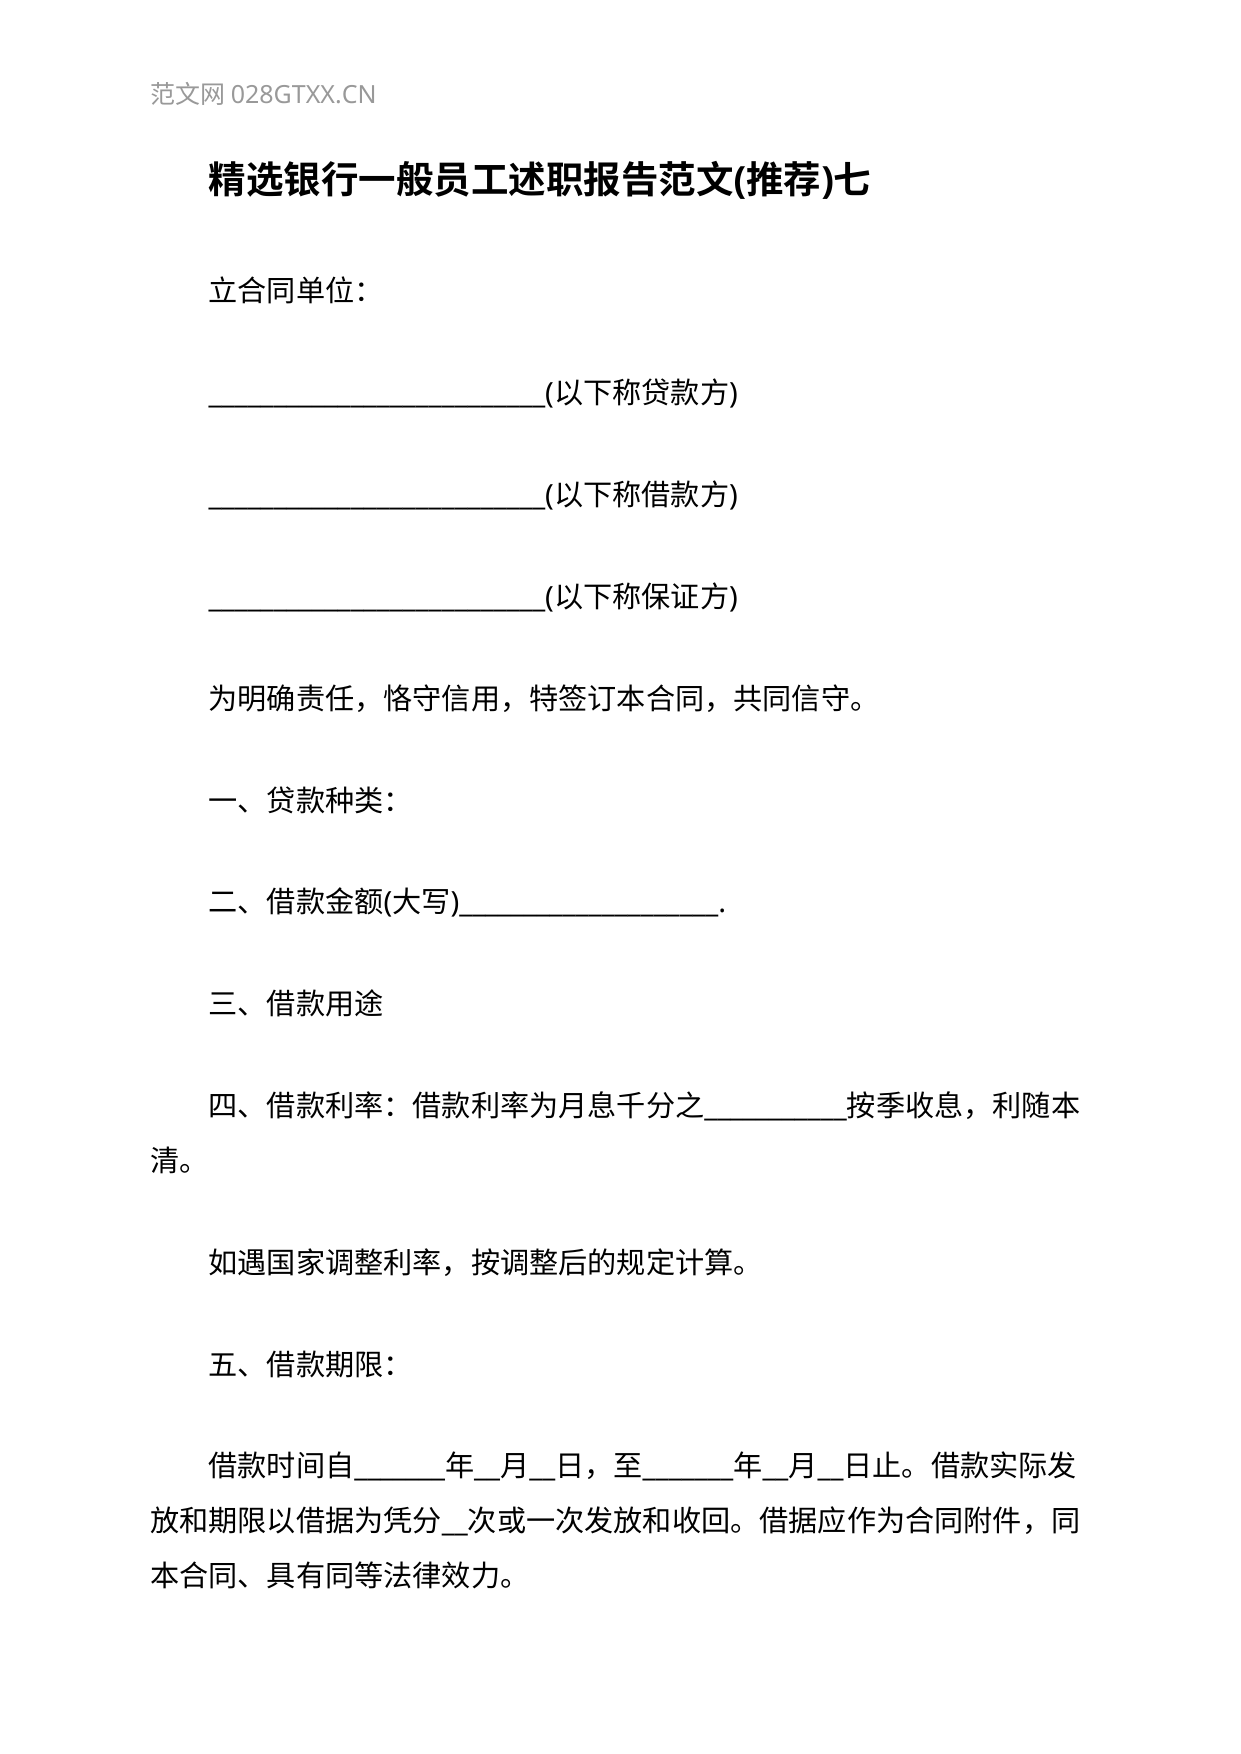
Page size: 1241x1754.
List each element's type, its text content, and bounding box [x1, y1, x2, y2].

text 借款时间自_______年__月__日，至_______年__月__日止。借款实际发放和期限以借据为凭分__次或一次发放和收回。借据应作为合同附件，同本合同、具有同等法律效力。 [150, 1443, 1090, 1595]
text 四、借款利率：借款利率为月息千分之___________按季收息，利随本清。 [150, 1083, 1090, 1180]
text 三、借款用途 [150, 981, 1090, 1023]
text 一、贷款种类： [150, 777, 1090, 819]
text 精选银行一般员工述职报告范文(推荐)七 [150, 150, 1090, 204]
text 立合同单位： [150, 268, 1090, 310]
text __________________________(以下称保证方) [150, 573, 1090, 616]
text 二、借款金额(大写)____________________. [150, 879, 1090, 921]
text 如遇国家调整利率，按调整后的规定计算。 [150, 1239, 1090, 1282]
text __________________________(以下称贷款方) [150, 369, 1090, 412]
text 为明确责任，恪守信用，特签订本合同，共同信守。 [150, 675, 1090, 718]
text 五、借款期限： [150, 1341, 1090, 1383]
text __________________________(以下称借款方) [150, 471, 1090, 514]
